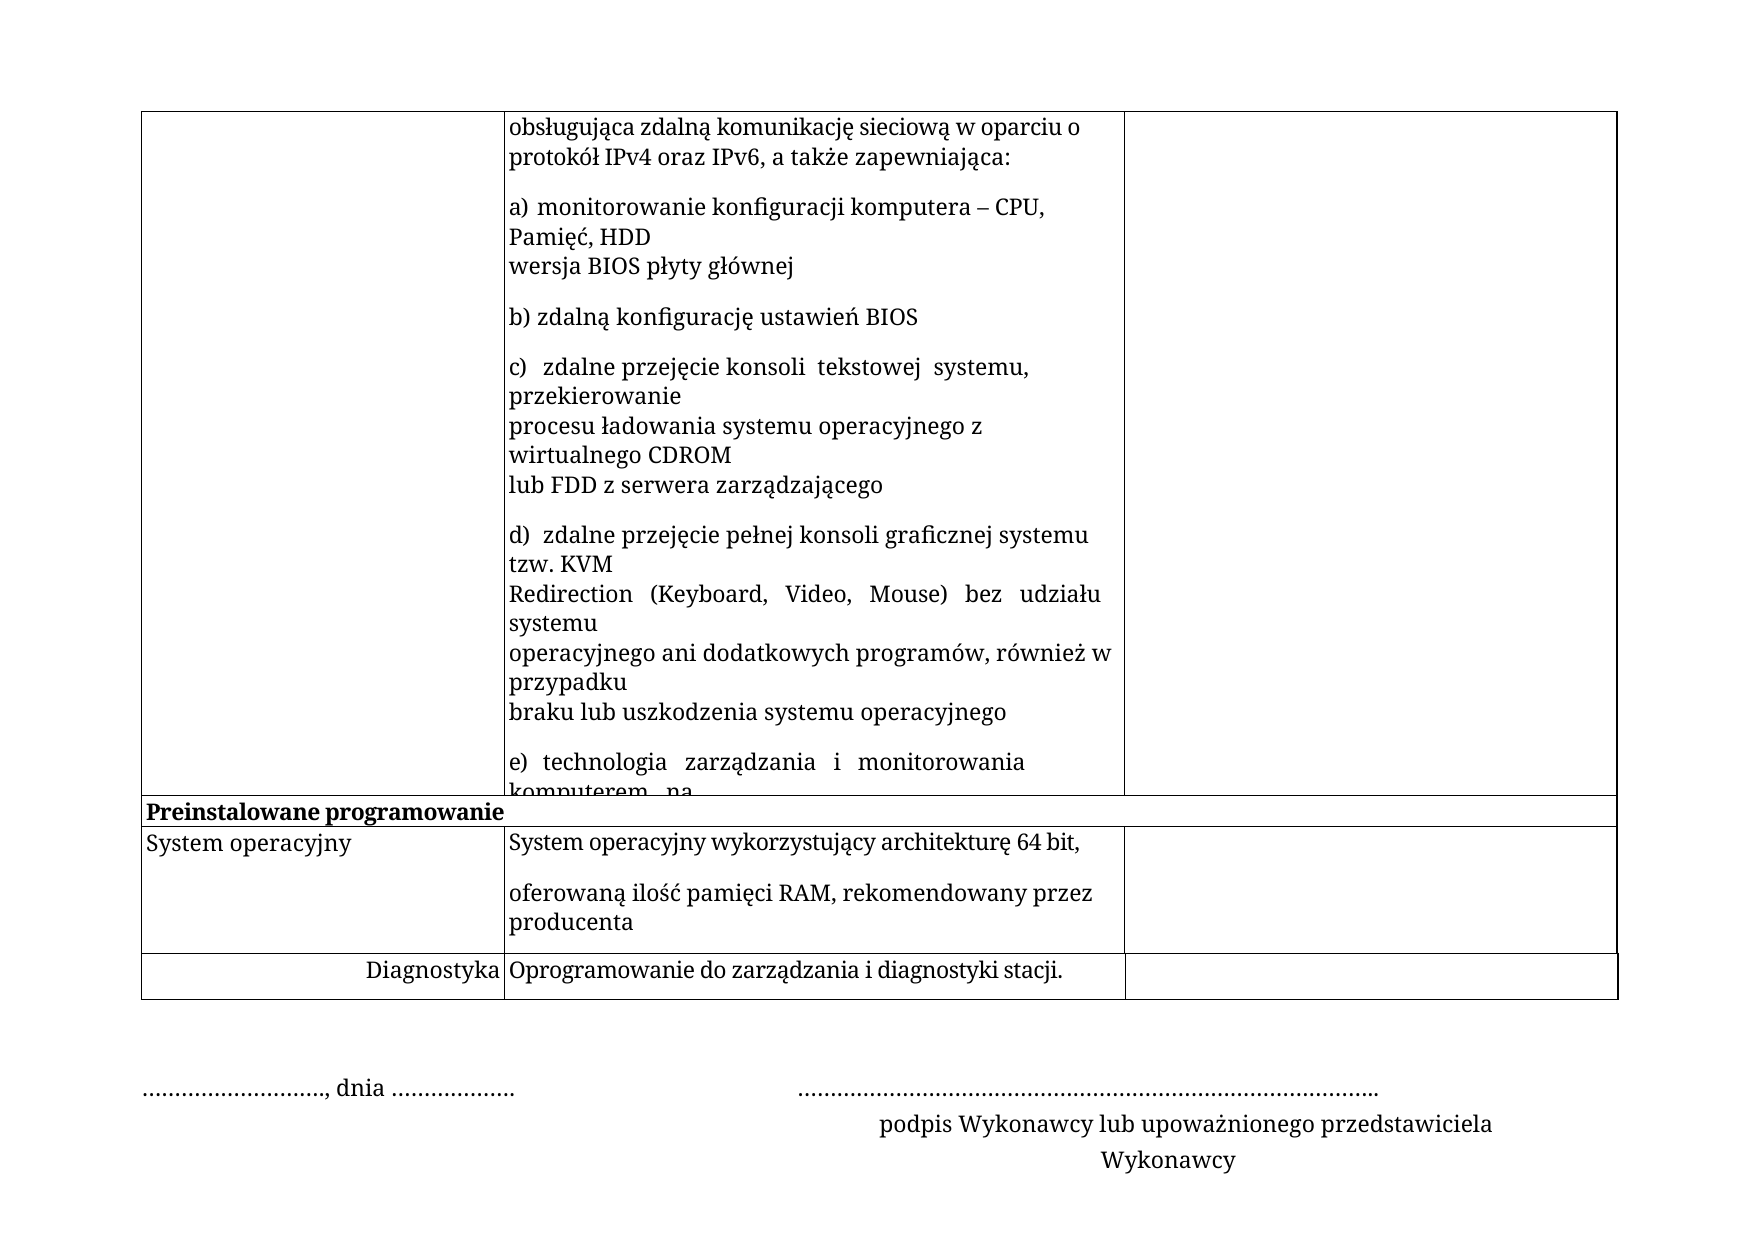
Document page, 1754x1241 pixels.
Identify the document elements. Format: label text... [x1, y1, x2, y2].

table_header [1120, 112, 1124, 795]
table_cell Oprogramowanie do zarządzania i diagnostyki stacji. [505, 954, 1125, 999]
table_header [1125, 112, 1616, 795]
text podpis Wykonawcy lub upoważnionego przedstawiciela [805, 1108, 1612, 1139]
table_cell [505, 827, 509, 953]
text Wykonawcy [1027, 1144, 1612, 1175]
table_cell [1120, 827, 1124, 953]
table_cell Diagnostyka [142, 954, 504, 999]
table_cell [1125, 827, 1616, 953]
table_cell [1126, 954, 1617, 999]
table_cell System operacyjny [142, 827, 504, 953]
table_cell Preinstalowane programowanie [142, 796, 1616, 826]
text ………………………., dnia ………………. …………………………………………………………………………….. [142, 1072, 1612, 1103]
table_header [142, 112, 504, 795]
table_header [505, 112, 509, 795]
